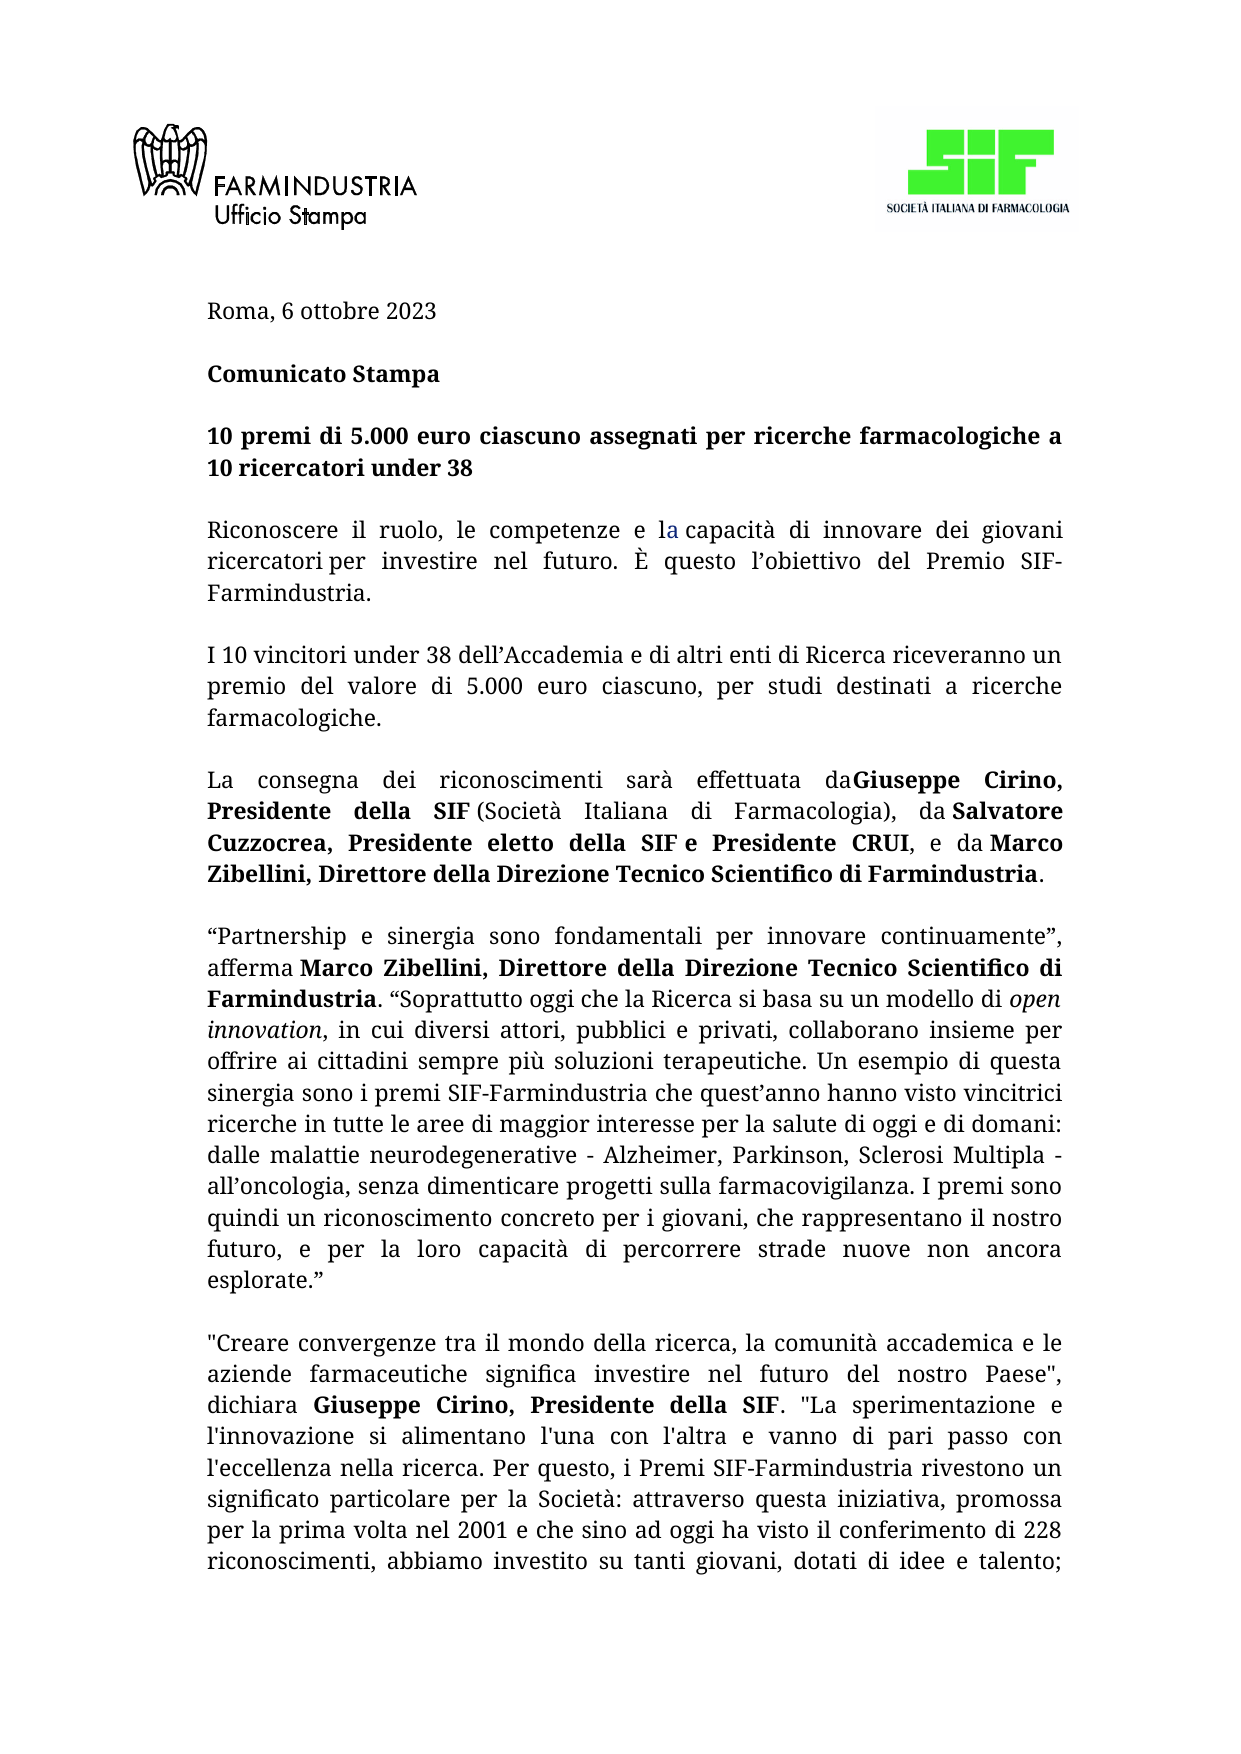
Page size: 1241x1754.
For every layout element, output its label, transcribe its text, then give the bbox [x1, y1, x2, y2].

text “Partnership e sinergia sono fondamentali per innovare continuamente”, afferma Marco Zibellini, Direttore della Direzione Tecnico Scientifico di Farmindustria. “Soprattutto oggi che la Ricerca si basa su un modello di open innovation, in cui diversi attori, pubblici e privati, collaborano insieme per offrire ai cittadini sempre più soluzioni terapeutiche. Un esempio di questa sinergia sono i premi SIF-Farmindustria che quest’anno hanno visto vincitrici ricerche in tutte le aree di maggior interesse per la salute di oggi e di domani: dalle malattie neurodegenerative - Alzheimer, Parkinson, Sclerosi Multipla - all’oncologia, senza dimenticare progetti sulla farmacovigilanza. I premi sono quindi un riconoscimento concreto per i giovani, che rappresentano il nostro futuro, e per la loro capacità di percorrere strade nuove non ancora esplorate.” [207, 920, 1063, 1295]
text La consegna dei riconoscimenti sarà effettuata daGiuseppe Cirino, Presidente della SIF (Società Italiana di Farmacologia), da Salvatore Cuzzocrea, Presidente eletto della SIF e Presidente CRUI, e da Marco Zibellini, Direttore della Direzione Tecnico Scientifico di Farmindustria. [207, 764, 1063, 889]
text I 10 vincitori under 38 dell’Accademia e di altri enti di Ricerca riceveranno un premio del valore di 5.000 euro ciascuno, per studi destinati a ricerche farmacologiche. [207, 639, 1063, 733]
picture [875, 106, 1080, 232]
text Comunicato Stampa [207, 358, 1063, 389]
text 10 premi di 5.000 euro ciascuno assegnati per ricerche farmacologiche a 10 ricercatori under 38 [207, 420, 1063, 483]
text Riconoscere il ruolo, le competenze e la capacità di innovare dei giovani ricercatori per investire nel futuro. È questo l’obiettivo del Premio SIF-Farmindustria. [207, 514, 1063, 608]
text Roma, 6 ottobre 2023 [207, 295, 1063, 327]
